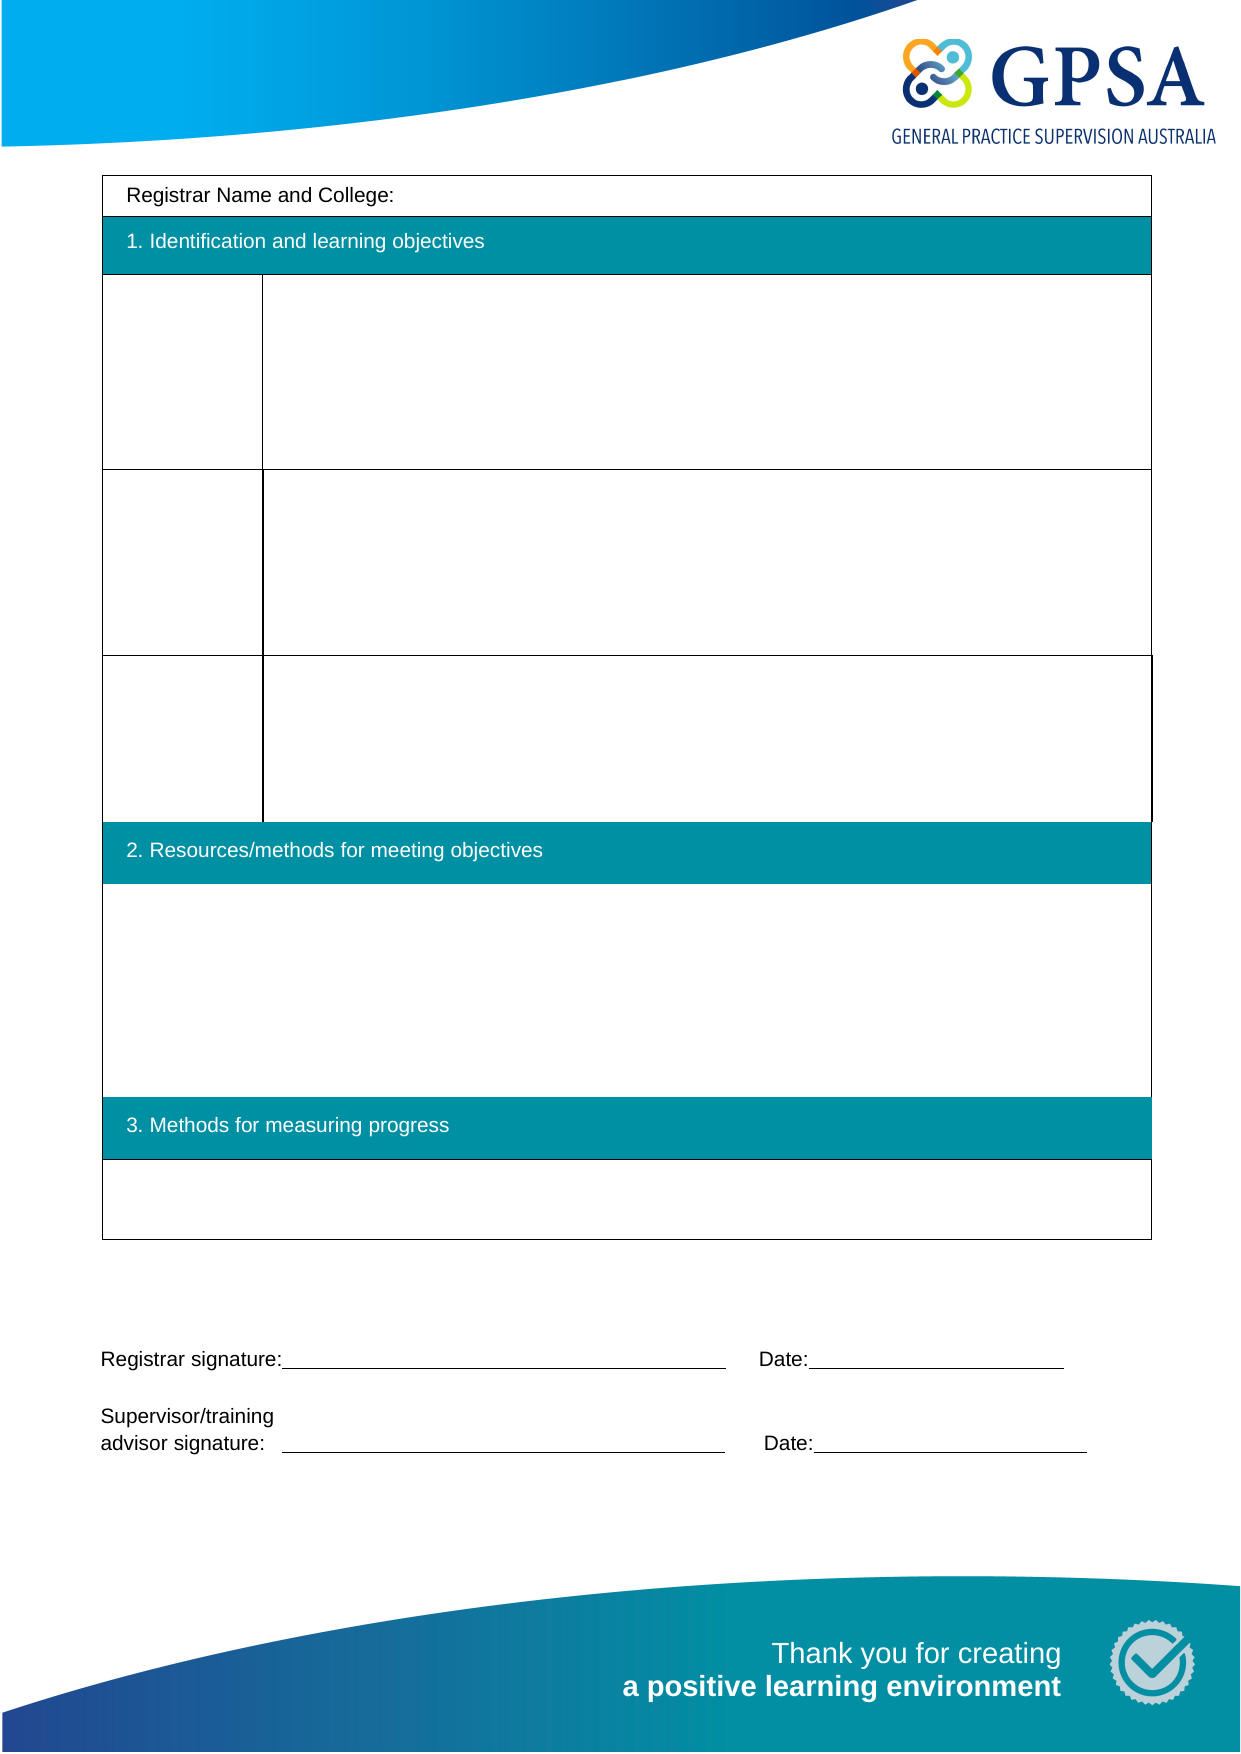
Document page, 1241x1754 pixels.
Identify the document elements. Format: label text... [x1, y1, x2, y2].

text Registrar signature: Date: [100, 1347, 1152, 1371]
table_cell 2. Resources/methods for meeting objectives [103, 822, 1151, 884]
table_cell [264, 656, 1151, 822]
table_cell [264, 470, 1151, 654]
text Supervisor/training [100, 1380, 1152, 1428]
table_header Registrar Name and College: [103, 176, 1151, 216]
table_cell [103, 656, 262, 822]
table_cell [103, 1160, 1151, 1239]
picture [652, 1683, 658, 1693]
picture [2, 1575, 1241, 1752]
table_cell [103, 470, 262, 654]
table_cell 1. Identification and learning objectives [103, 217, 1151, 274]
picture [1, 0, 1216, 153]
text advisor signature: Date: [100, 1431, 1152, 1455]
table_cell [103, 884, 1151, 1097]
table_cell [103, 275, 262, 469]
picture [624, 1695, 632, 1752]
table_cell 3. Methods for measuring progress [103, 1097, 1152, 1159]
picture [563, 1602, 567, 1750]
table_cell [263, 275, 1151, 469]
picture [624, 1683, 632, 1688]
